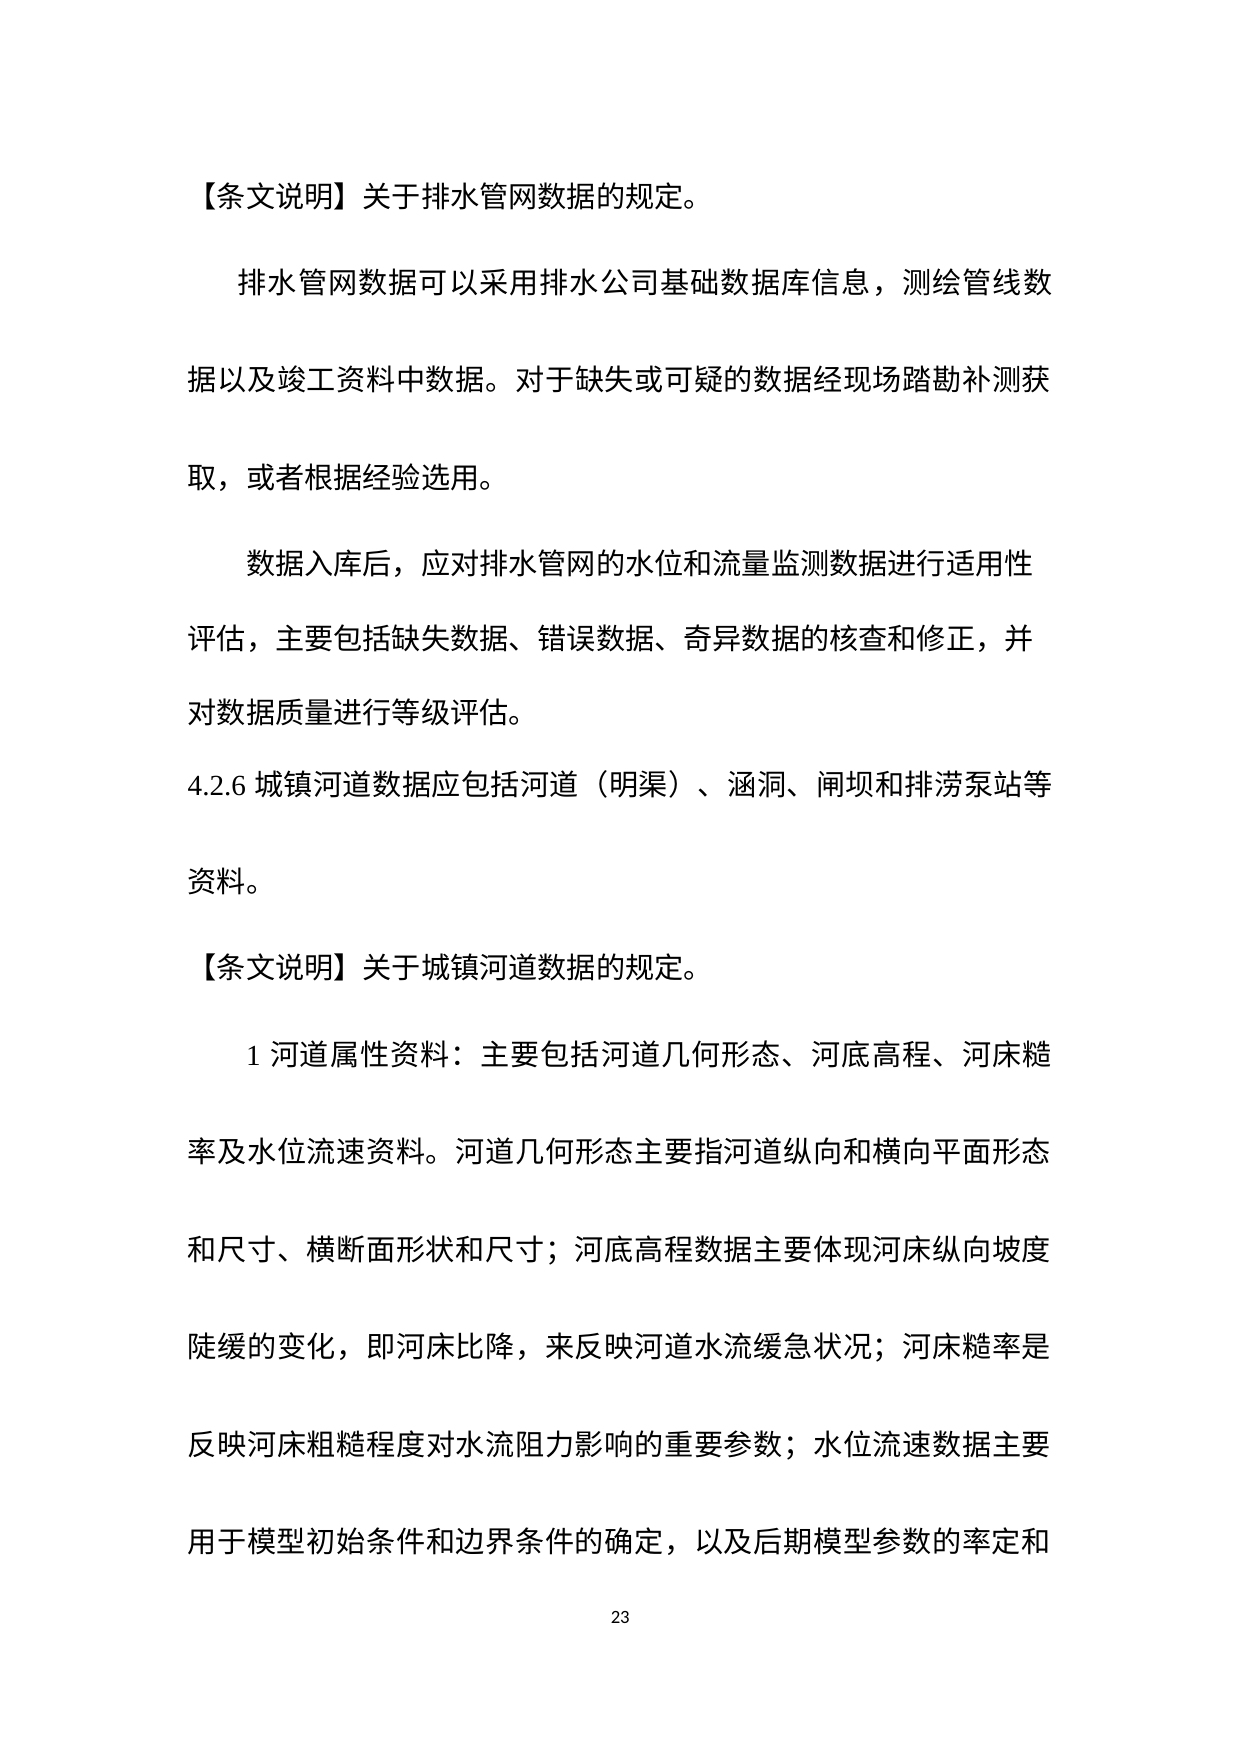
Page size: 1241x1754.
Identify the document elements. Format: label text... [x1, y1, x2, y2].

text 4.2.6 城镇河道数据应包括河道（明渠）、涵洞、闸坝和排涝泵站等资料。 [187, 750, 1053, 912]
text 数据入库后，应对排水管网的水位和流量监测数据进行适用性评估，主要包括缺失数据、错误数据、奇异数据的核查和修正，并对数据质量进行等级评估。 [187, 529, 1053, 744]
text 【条文说明】关于排水管网数据的规定。 [187, 162, 1053, 227]
text 排水管网数据可以采用排水公司基础数据库信息，测绘管线数据以及竣工资料中数据。对于缺失或可疑的数据经现场踏勘补测获取，或者根据经验选用。 [187, 248, 1053, 508]
text 【条文说明】关于城镇河道数据的规定。 [187, 933, 1053, 998]
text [187, 1020, 1053, 1572]
